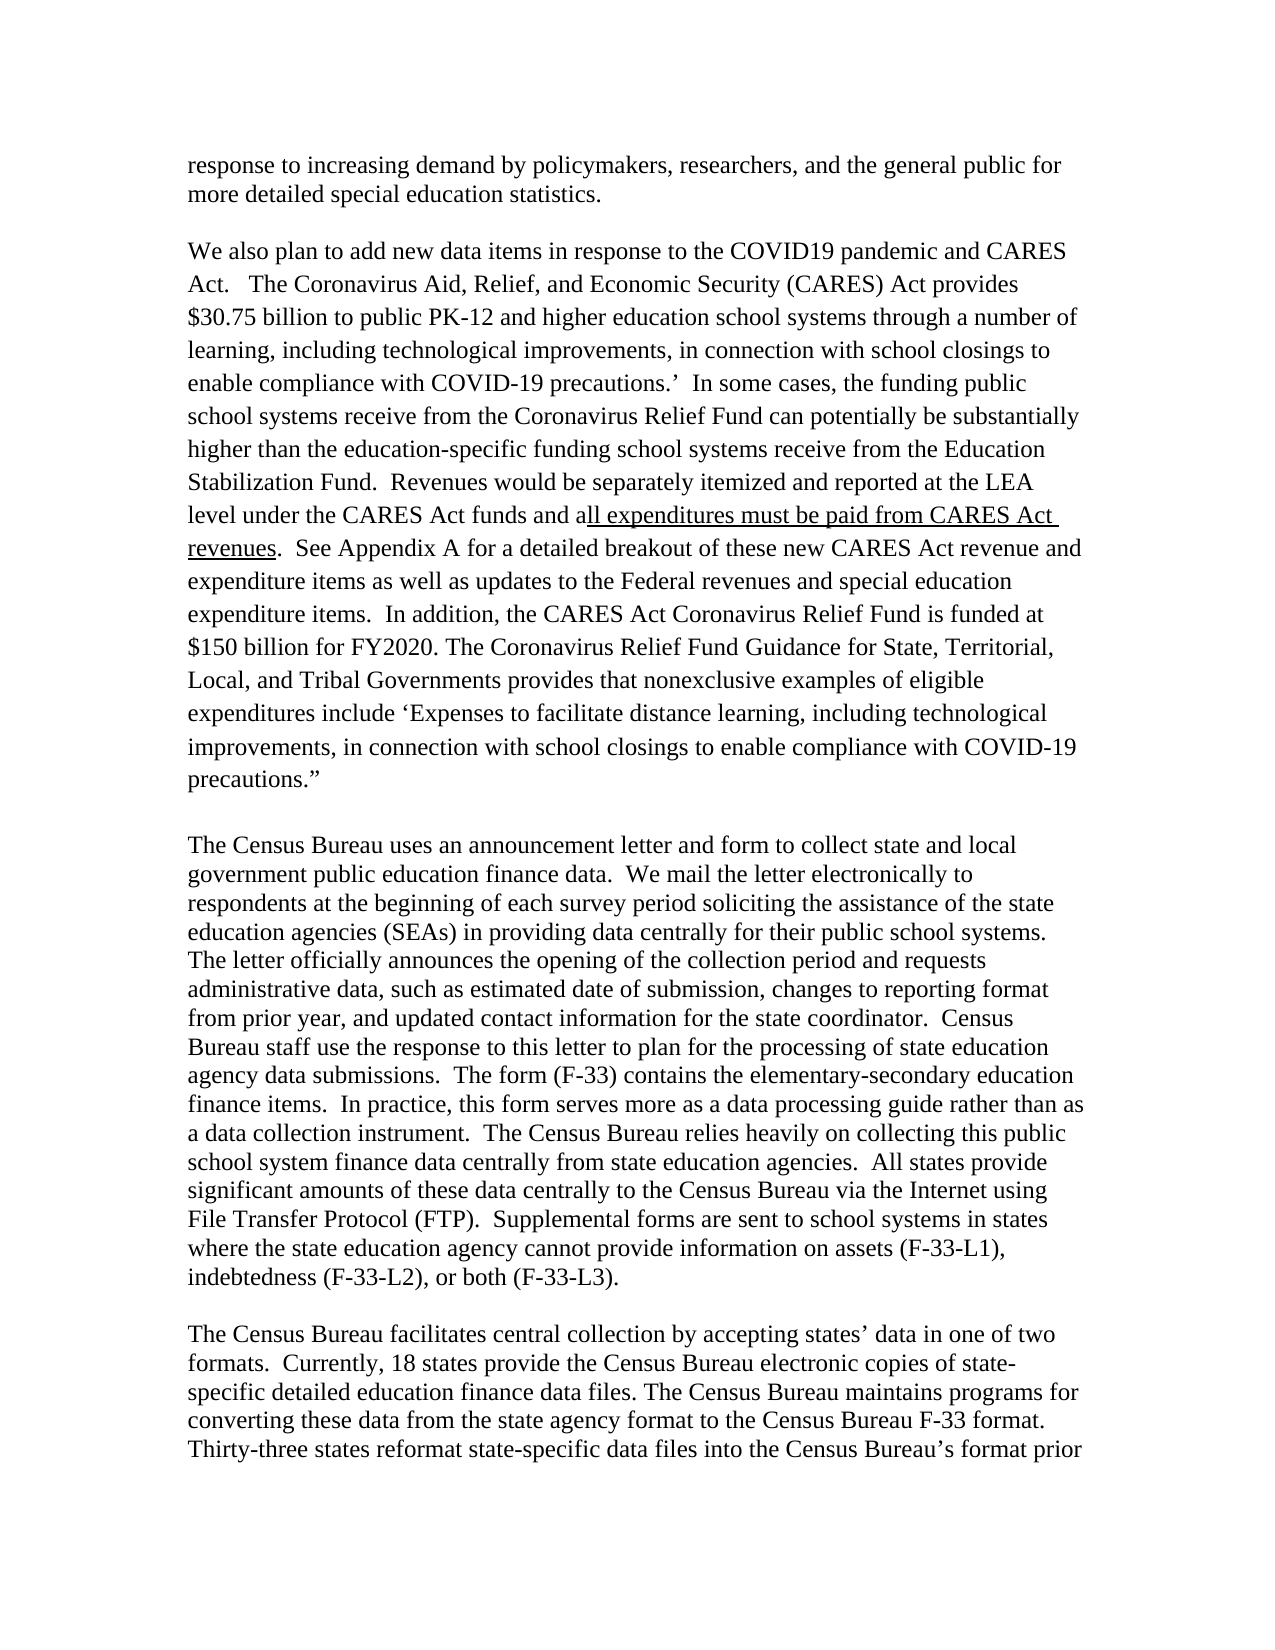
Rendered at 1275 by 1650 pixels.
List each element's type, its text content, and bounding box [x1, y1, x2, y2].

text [187, 1319, 1087, 1463]
text We also plan to add new data items in response to the COVID19 pandemic and CARES Act. The Coronavirus Aid, Relief, and Economic Security (CARES) Act provides $30.75 billion to public PK-12 and higher education school systems through a number of learning, including technological improvements, in connection with school closings to enable compliance with COVID-19 precautions.’ In some cases, the funding public school systems receive from the Coronavirus Relief Fund can potentially be substantially higher than the education-specific funding school systems receive from the Education Stabilization Fund. Revenues would be separately itemized and reported at the LEA level under the CARES Act funds and all expenditures must be paid from CARES Act revenues. See Appendix A for a detailed breakout of these new CARES Act revenue and expenditure items as well as updates to the Federal revenues and special education expenditure items. In addition, the CARES Act Coronavirus Relief Fund is funded at $150 billion for FY2020. The Coronavirus Relief Fund Guidance for State, Territorial, Local, and Tribal Governments provides that nonexclusive examples of eligible expenditures include ‘Expenses to facilitate distance learning, including technological improvements, in connection with school closings to enable compliance with COVID-19 precautions.” [187, 236, 1087, 793]
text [187, 150, 1087, 207]
text The Census Bureau uses an announcement letter and form to collect state and local government public education finance data. We mail the letter electronically to respondents at the beginning of each survey period soliciting the assistance of the state education agencies (SEAs) in providing data centrally for their public school systems. The letter officially announces the opening of the collection period and requests administrative data, such as estimated date of submission, changes to reporting format from prior year, and updated contact information for the state coordinator. Census Bureau staff use the response to this letter to plan for the processing of state education agency data submissions. The form (F-33) contains the elementary-secondary education finance items. In practice, this form serves more as a data processing guide rather than as a data collection instrument. The Census Bureau relies heavily on collecting this public school system finance data centrally from state education agencies. All states provide significant amounts of these data centrally to the Census Bureau via the Internet using File Transfer Protocol (FTP). Supplemental forms are sent to school systems in states where the state education agency cannot provide information on assets (F-33-L1), indebtedness (F-33-L2), or both (F-33-L3). [187, 831, 1087, 1291]
